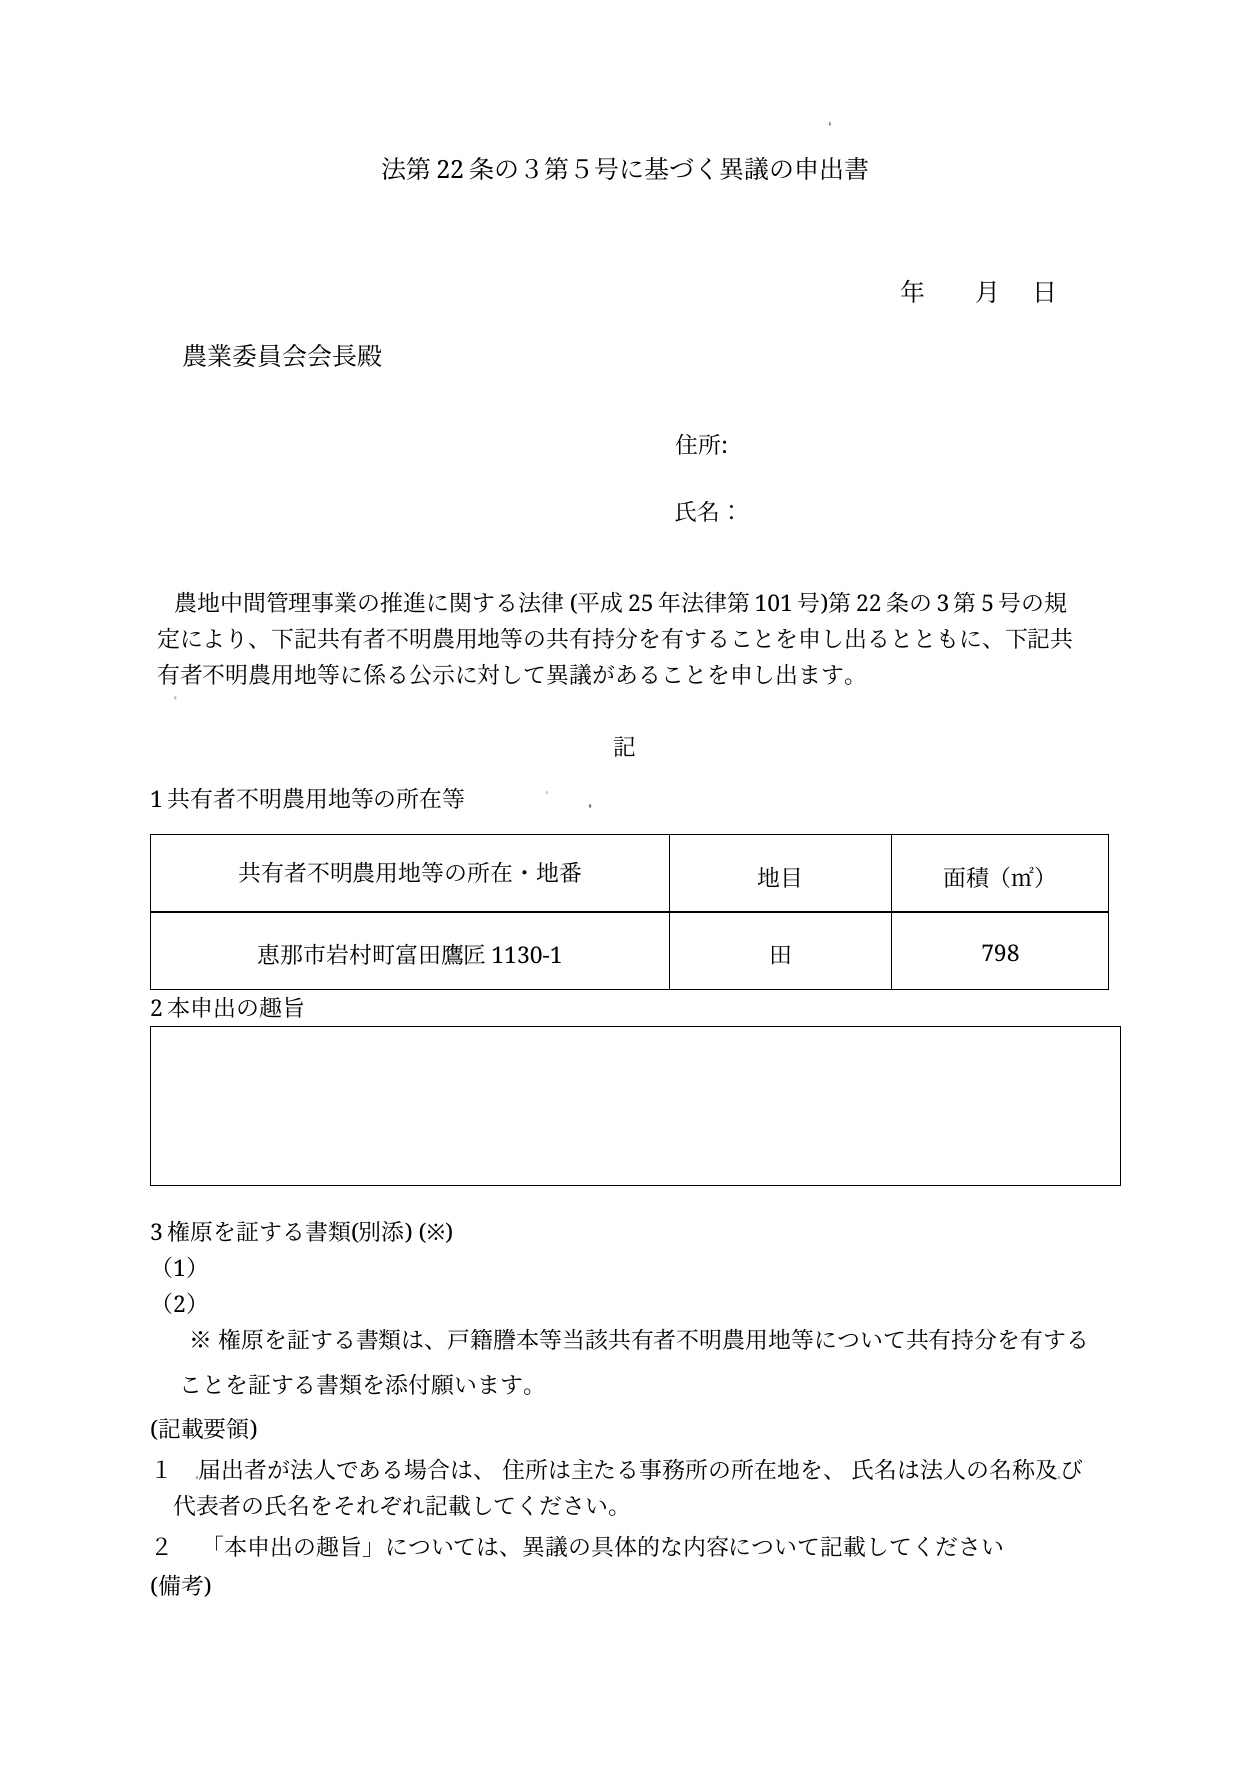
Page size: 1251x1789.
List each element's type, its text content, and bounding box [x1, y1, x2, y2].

text ２ 「本申出の趣旨」については、異議の具体的な内容について記載してください [150, 1529, 1083, 1562]
text 年 月 日 [150, 273, 1057, 309]
text 法第22条の３第５号に基づく異議の申出書 [150, 150, 1100, 186]
table_header [151, 1027, 1120, 1184]
table_cell 田 [670, 913, 891, 989]
text （2） [150, 1286, 1100, 1319]
text 2本申出の趣旨 [150, 990, 1100, 1023]
text （1） [150, 1250, 1100, 1283]
text 住所: [273, 427, 1097, 460]
text 農地中間管理事業の推進に関する法律 (平成25年法律第101号)第22条の3第5号の規定により、下記共有者不明農用地等の共有持分を有することを申し出るとともに、下記共有者不明農用地等に係る公示に対して異議があることを申し出ます。 [157, 585, 1083, 690]
table_cell 恵那市岩村町富田鷹匠1130-1 [151, 913, 669, 989]
text ※ 権原を証する書類は、戸籍謄本等当該共有者不明農用地等について共有持分を有することを証する書類を添付願います。 [167, 1323, 1100, 1400]
text 1共有者不明農用地等の所在等 [150, 781, 1100, 814]
text 農業委員会会長殿 [182, 337, 1083, 372]
subtitle 記 [150, 729, 1100, 762]
table_header 面積（㎡） [892, 835, 1108, 911]
text 3権原を証する書類(別添) (※) [150, 1213, 1100, 1247]
table_cell 798 [892, 913, 1108, 989]
text 氏名： [272, 494, 1100, 527]
text １ 届出者が法人である場合は、 住所は主たる事務所の所在地を、 氏名は法人の名称及び代表者の氏名をそれぞれ記載してください。 [150, 1452, 1100, 1521]
text (備考) [150, 1568, 1100, 1601]
table_header 地目 [670, 835, 891, 911]
text (記載要領) [150, 1411, 1100, 1444]
table_header 共有者不明農用地等の所在・地番 [151, 835, 669, 911]
